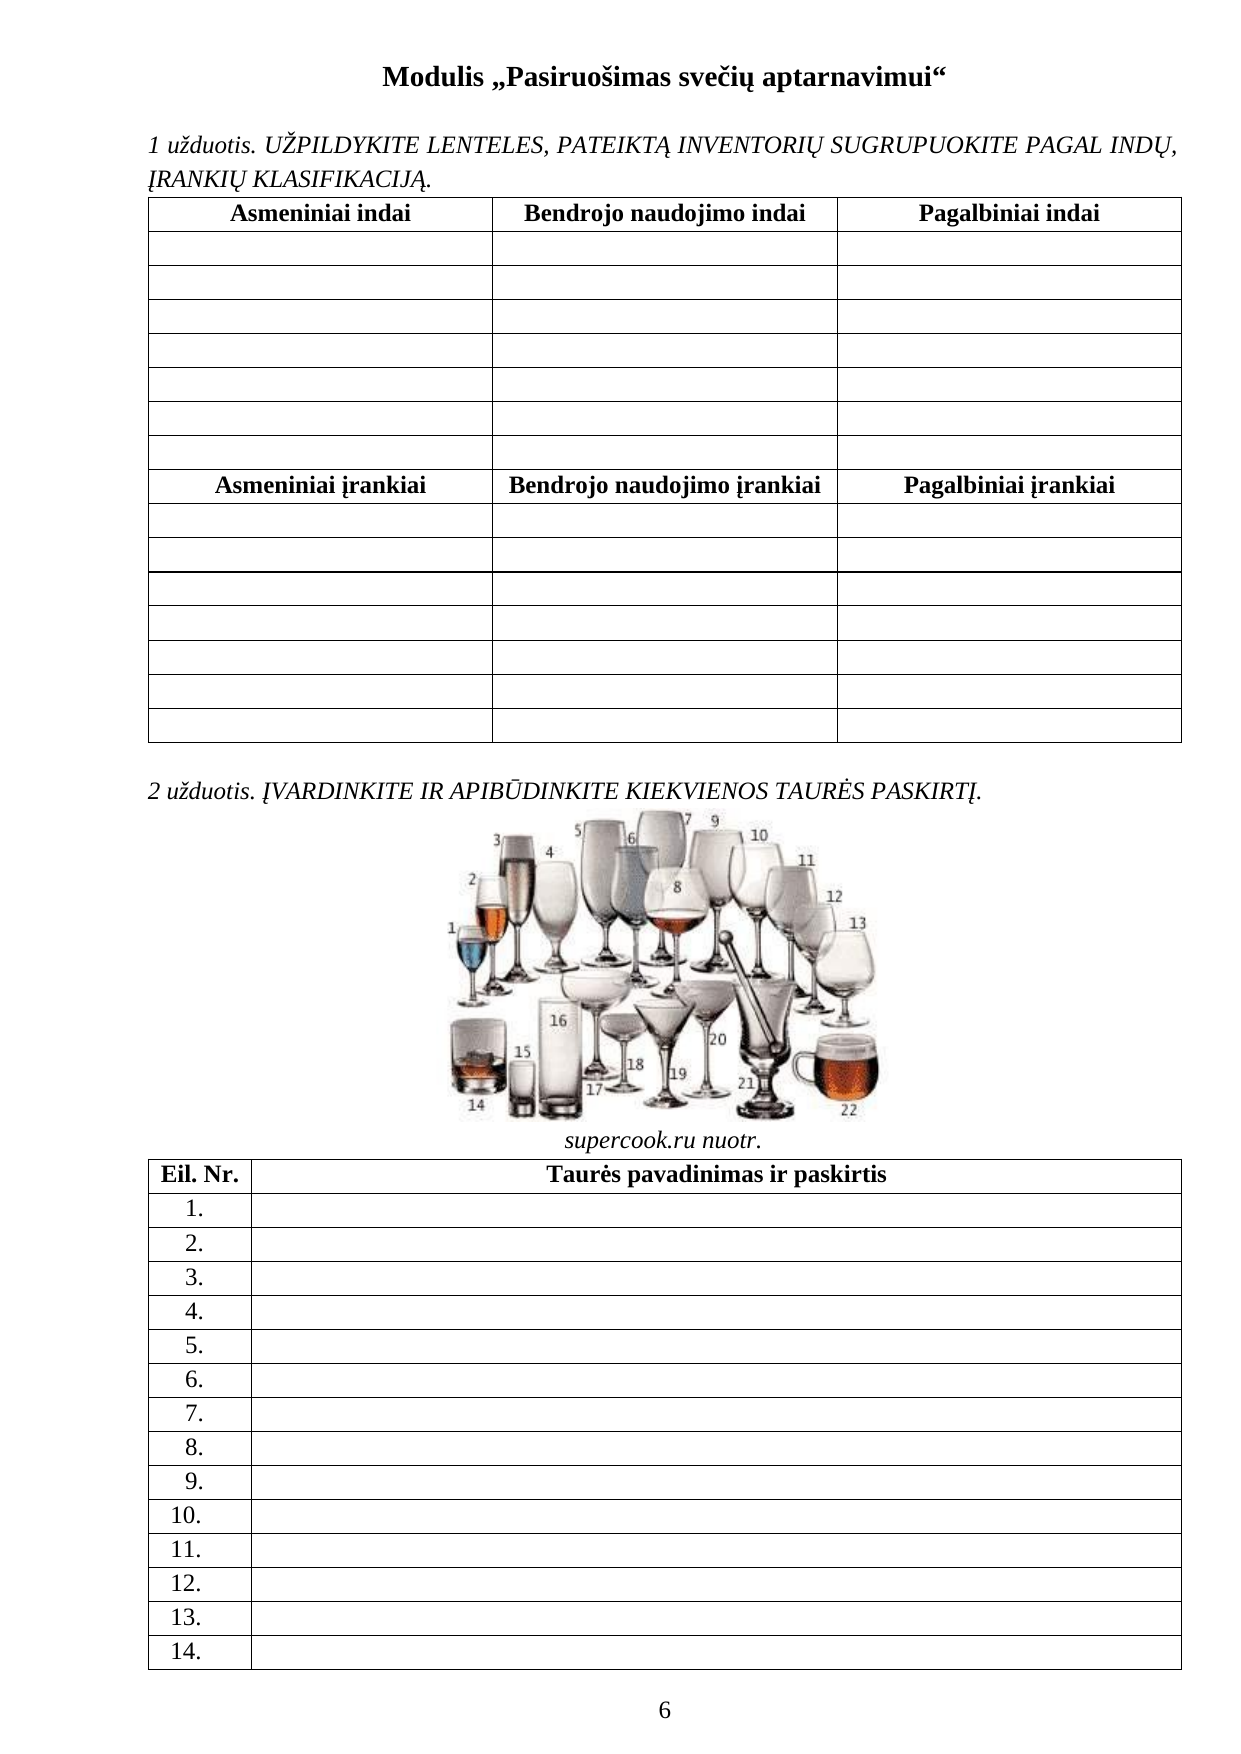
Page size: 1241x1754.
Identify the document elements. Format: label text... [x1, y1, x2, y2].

table_cell [493, 606, 837, 639]
table_cell [252, 1534, 1181, 1567]
table_cell [838, 573, 1181, 605]
table_cell [149, 538, 492, 571]
table_cell [149, 1466, 251, 1499]
table_cell [838, 402, 1181, 435]
table_cell [252, 1568, 1181, 1601]
table_header Eil. Nr. [149, 1160, 251, 1192]
table_header Asmeniniai indai [149, 198, 492, 231]
table_cell [493, 232, 837, 265]
table_cell [493, 538, 837, 571]
table_cell [838, 538, 1181, 571]
table_cell [838, 300, 1181, 333]
table_cell [252, 1194, 1181, 1227]
table_cell [252, 1432, 1181, 1465]
table_cell [493, 266, 837, 299]
table_cell [838, 368, 1181, 401]
table_cell [149, 300, 492, 333]
table_cell [252, 1296, 1181, 1329]
table_cell [493, 504, 837, 537]
table_cell [149, 504, 492, 537]
table_cell [149, 606, 492, 639]
table_cell [149, 1296, 251, 1329]
table_cell [493, 709, 837, 742]
table_cell [493, 436, 837, 469]
table_cell [149, 1330, 251, 1363]
table_cell [149, 1228, 251, 1261]
table_cell [149, 1568, 251, 1601]
picture [436, 808, 893, 1122]
table_header Bendrojo naudojimo indai [493, 198, 837, 231]
table_cell [149, 402, 492, 435]
table_cell [838, 641, 1181, 673]
table_cell [838, 436, 1181, 469]
table_header Taurės pavadinimas ir paskirtis [252, 1160, 1181, 1192]
table_cell [493, 641, 837, 673]
table_cell [838, 504, 1181, 537]
table_cell [149, 1398, 251, 1431]
list supercook.ru nuotr. [148, 1125, 1181, 1154]
table_cell [838, 709, 1181, 742]
table_cell [149, 266, 492, 299]
table_cell [493, 675, 837, 708]
subtitle Modulis „Pasiruošimas svečių aptarnavimui“ [148, 59, 1181, 93]
table_cell [838, 266, 1181, 299]
table_cell [149, 641, 492, 673]
table_cell [149, 573, 492, 605]
table_cell [149, 675, 492, 708]
table_cell [838, 606, 1181, 639]
table_cell [252, 1636, 1181, 1669]
table_cell [838, 232, 1181, 265]
table_cell [252, 1398, 1181, 1431]
table_cell [149, 368, 492, 401]
table_cell [252, 1364, 1181, 1397]
table_cell Bendrojo naudojimo įrankiai [493, 470, 837, 503]
table_cell [838, 334, 1181, 367]
table_cell [252, 1228, 1181, 1261]
table_cell [493, 300, 837, 333]
table_cell [252, 1602, 1181, 1635]
table_cell [149, 1534, 251, 1567]
table_cell [252, 1500, 1181, 1533]
table_cell [252, 1330, 1181, 1363]
table_header Pagalbiniai indai [838, 198, 1181, 231]
table_cell [252, 1466, 1181, 1499]
table_cell [149, 436, 492, 469]
text 1 užduotis. UŽPILDYKITE LENTELES, PATEIKTĄ INVENTORIŲ SUGRUPUOKITE PAGAL INDŲ, ĮRANKIŲ KLASIFIKACIJĄ. [148, 131, 1181, 192]
table_cell [838, 675, 1181, 708]
table_cell [149, 1364, 251, 1397]
table_cell [149, 1500, 251, 1533]
table_cell [149, 1636, 251, 1669]
table_cell [149, 1432, 251, 1465]
table_cell Asmeniniai įrankiai [149, 470, 492, 503]
table_cell [149, 709, 492, 742]
table_cell [493, 573, 837, 605]
table_cell [493, 368, 837, 401]
table_cell [493, 402, 837, 435]
table_cell [493, 334, 837, 367]
table_cell Pagalbiniai įrankiai [838, 470, 1181, 503]
table_cell [252, 1262, 1181, 1295]
table_cell [149, 1194, 251, 1227]
table_cell [149, 1602, 251, 1635]
table_cell [149, 334, 492, 367]
table_cell [149, 1262, 251, 1295]
table_cell [149, 232, 492, 265]
text 2 užduotis. ĮVARDINKITE IR APIBŪDINKITE KIEKVIENOS TAURĖS PASKIRTĮ. [148, 776, 1181, 804]
